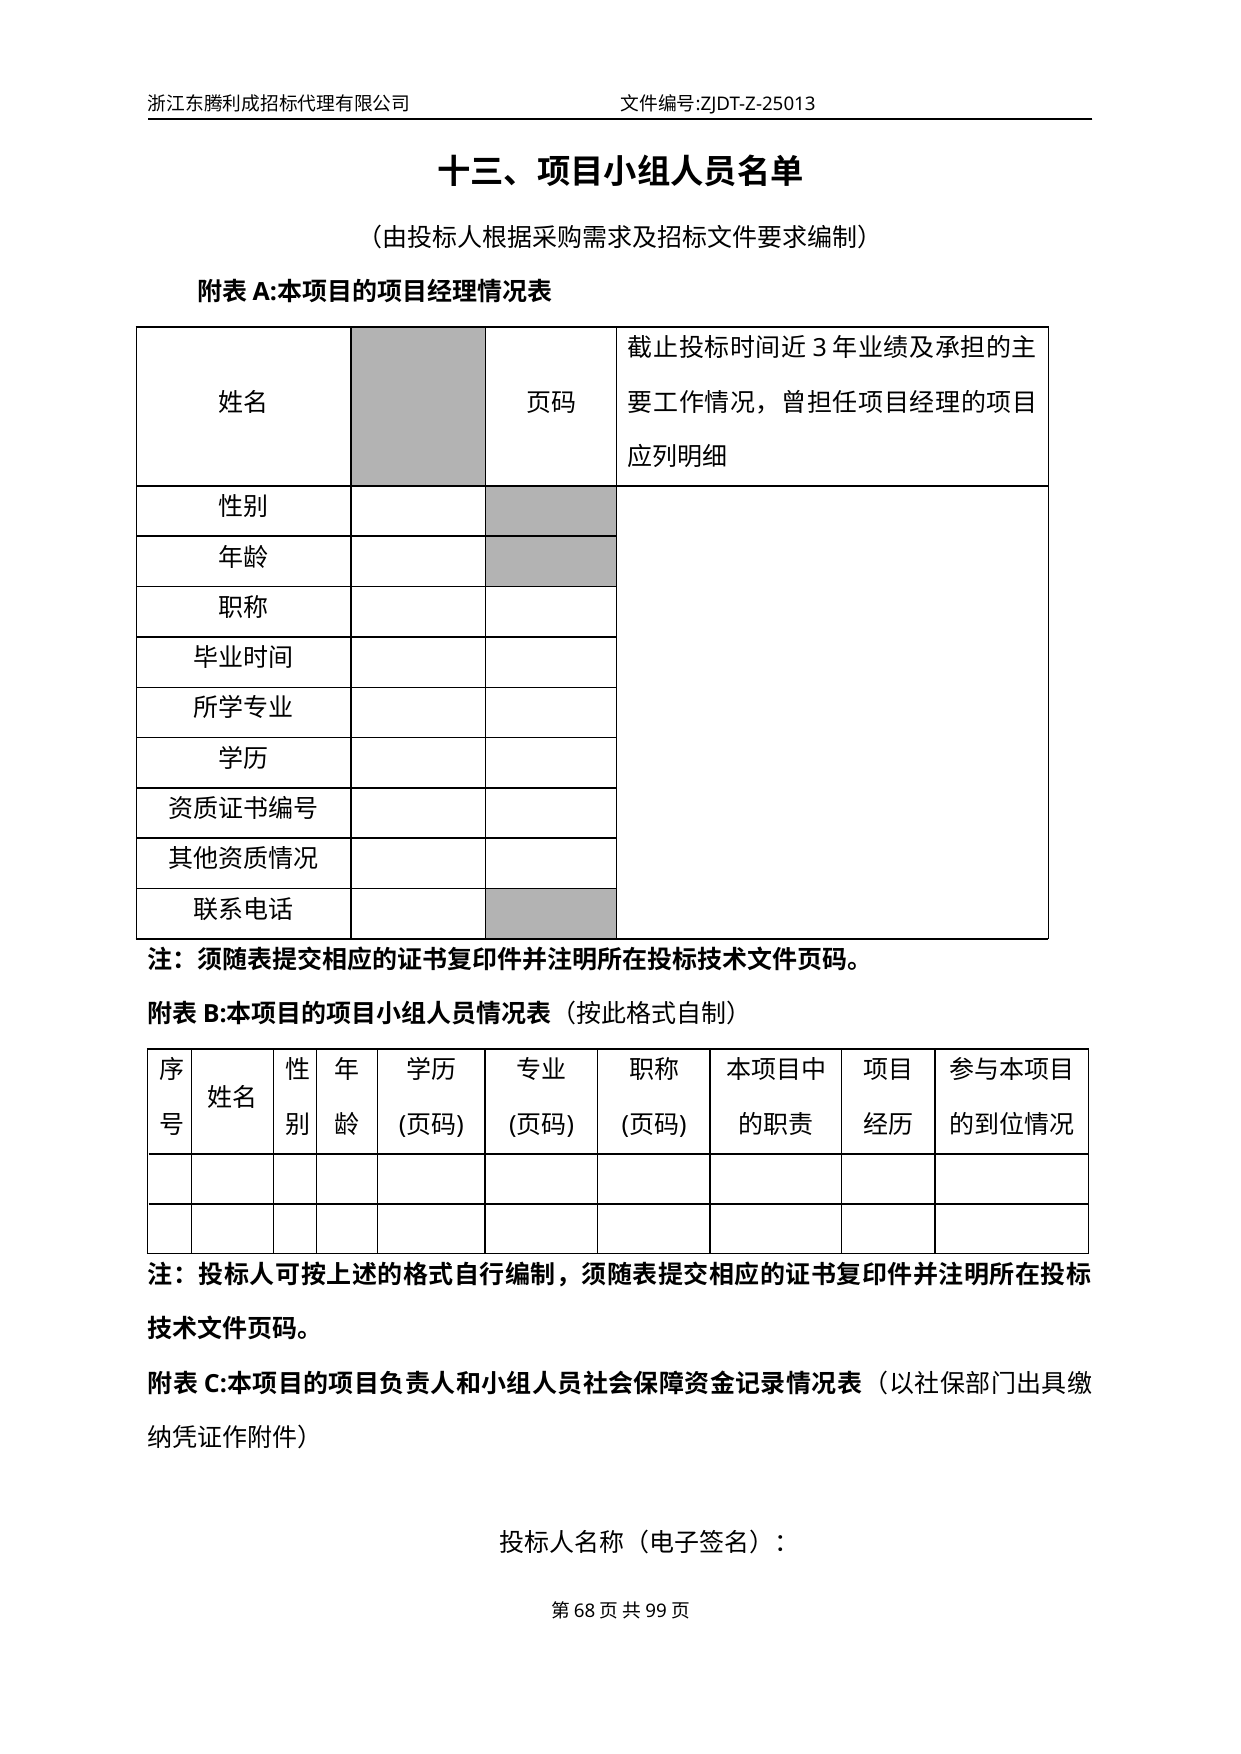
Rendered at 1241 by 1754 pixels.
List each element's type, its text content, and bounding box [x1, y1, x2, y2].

table_cell [711, 1205, 841, 1253]
table_header 本项目中的职责 [711, 1050, 841, 1153]
table_cell 性别 [137, 487, 350, 535]
table_cell [148, 1154, 191, 1203]
table_header 学历 (页码) [378, 1050, 484, 1153]
table_cell [192, 1155, 273, 1203]
table_cell [352, 537, 485, 586]
table_cell [617, 487, 1048, 938]
table_cell 所学专业 [137, 688, 350, 737]
table_cell 联系电话 [137, 889, 350, 938]
table_cell [711, 1155, 841, 1203]
table_cell [352, 688, 485, 737]
table_cell [317, 1205, 377, 1253]
table_cell 其他资质情况 [137, 839, 350, 888]
table_cell [317, 1155, 377, 1203]
text 附表A:本项目的项目经理情况表 [148, 272, 1092, 308]
table_cell [486, 1205, 597, 1253]
table_cell [352, 789, 485, 837]
table_cell [842, 1205, 934, 1253]
table_cell [486, 839, 616, 888]
table_header 年龄 [317, 1050, 377, 1153]
table_header 性别 [274, 1050, 316, 1153]
text 附表C:本项目的项目负责人和小组人员社会保障资金记录情况表（以社保部门出具缴纳凭证作附件） [148, 1363, 1092, 1454]
table_cell [486, 738, 616, 787]
table_header 序号 [148, 1050, 191, 1153]
table_cell [598, 1205, 709, 1253]
table_cell [486, 638, 616, 686]
table_cell [148, 1204, 191, 1253]
table_header [352, 328, 485, 485]
text 附表B:本项目的项目小组人员情况表（按此格式自制） [148, 994, 1092, 1030]
table_cell [486, 1155, 597, 1203]
table_cell 学历 [137, 738, 350, 787]
table_cell [486, 537, 616, 586]
text 十三、项目小组人员名单 [148, 145, 1092, 193]
table_cell [486, 789, 616, 837]
text 注：投标人可按上述的格式自行编制，须随表提交相应的证书复印件并注明所在投标技术文件页码。 [148, 1254, 1092, 1345]
table_cell 毕业时间 [137, 638, 350, 686]
table_cell 资质证书编号 [137, 789, 350, 837]
table_cell [274, 1205, 316, 1253]
table_cell [936, 1155, 1088, 1203]
table_header 项目经历 [842, 1050, 934, 1153]
table_cell [192, 1205, 273, 1253]
table_cell [378, 1155, 484, 1203]
table_cell 职称 [137, 587, 350, 636]
table_header 姓名 [192, 1050, 273, 1153]
table_cell [352, 638, 485, 686]
table_header 职称 (页码) [598, 1050, 709, 1153]
table_cell [842, 1155, 934, 1203]
table_cell [274, 1155, 316, 1203]
table_cell [352, 487, 485, 535]
table_cell [486, 587, 616, 636]
table_cell [352, 889, 485, 938]
text 投标人名称（电子签名）： [148, 1523, 1092, 1559]
table_cell [486, 889, 616, 938]
table_cell [486, 487, 616, 535]
table_cell [936, 1205, 1088, 1253]
table_cell [352, 738, 485, 787]
table_cell 年龄 [137, 537, 350, 586]
table_header 姓名 [137, 328, 350, 485]
table_header 页码 [486, 328, 616, 485]
table_cell [486, 688, 616, 737]
text 注：须随表提交相应的证书复印件并注明所在投标技术文件页码。 [148, 939, 1092, 976]
text （由投标人根据采购需求及招标文件要求编制） [148, 217, 1092, 253]
table_cell [352, 839, 485, 888]
table_cell [598, 1155, 709, 1203]
table_header 专业 (页码) [486, 1050, 597, 1153]
table_cell [352, 587, 485, 636]
table_cell [378, 1205, 484, 1253]
table_header 截止投标时间近3年业绩及承担的主要工作情况，曾担任项目经理的项目应列明细 [617, 328, 1048, 485]
table_header 参与本项目的到位情况 [936, 1050, 1088, 1153]
